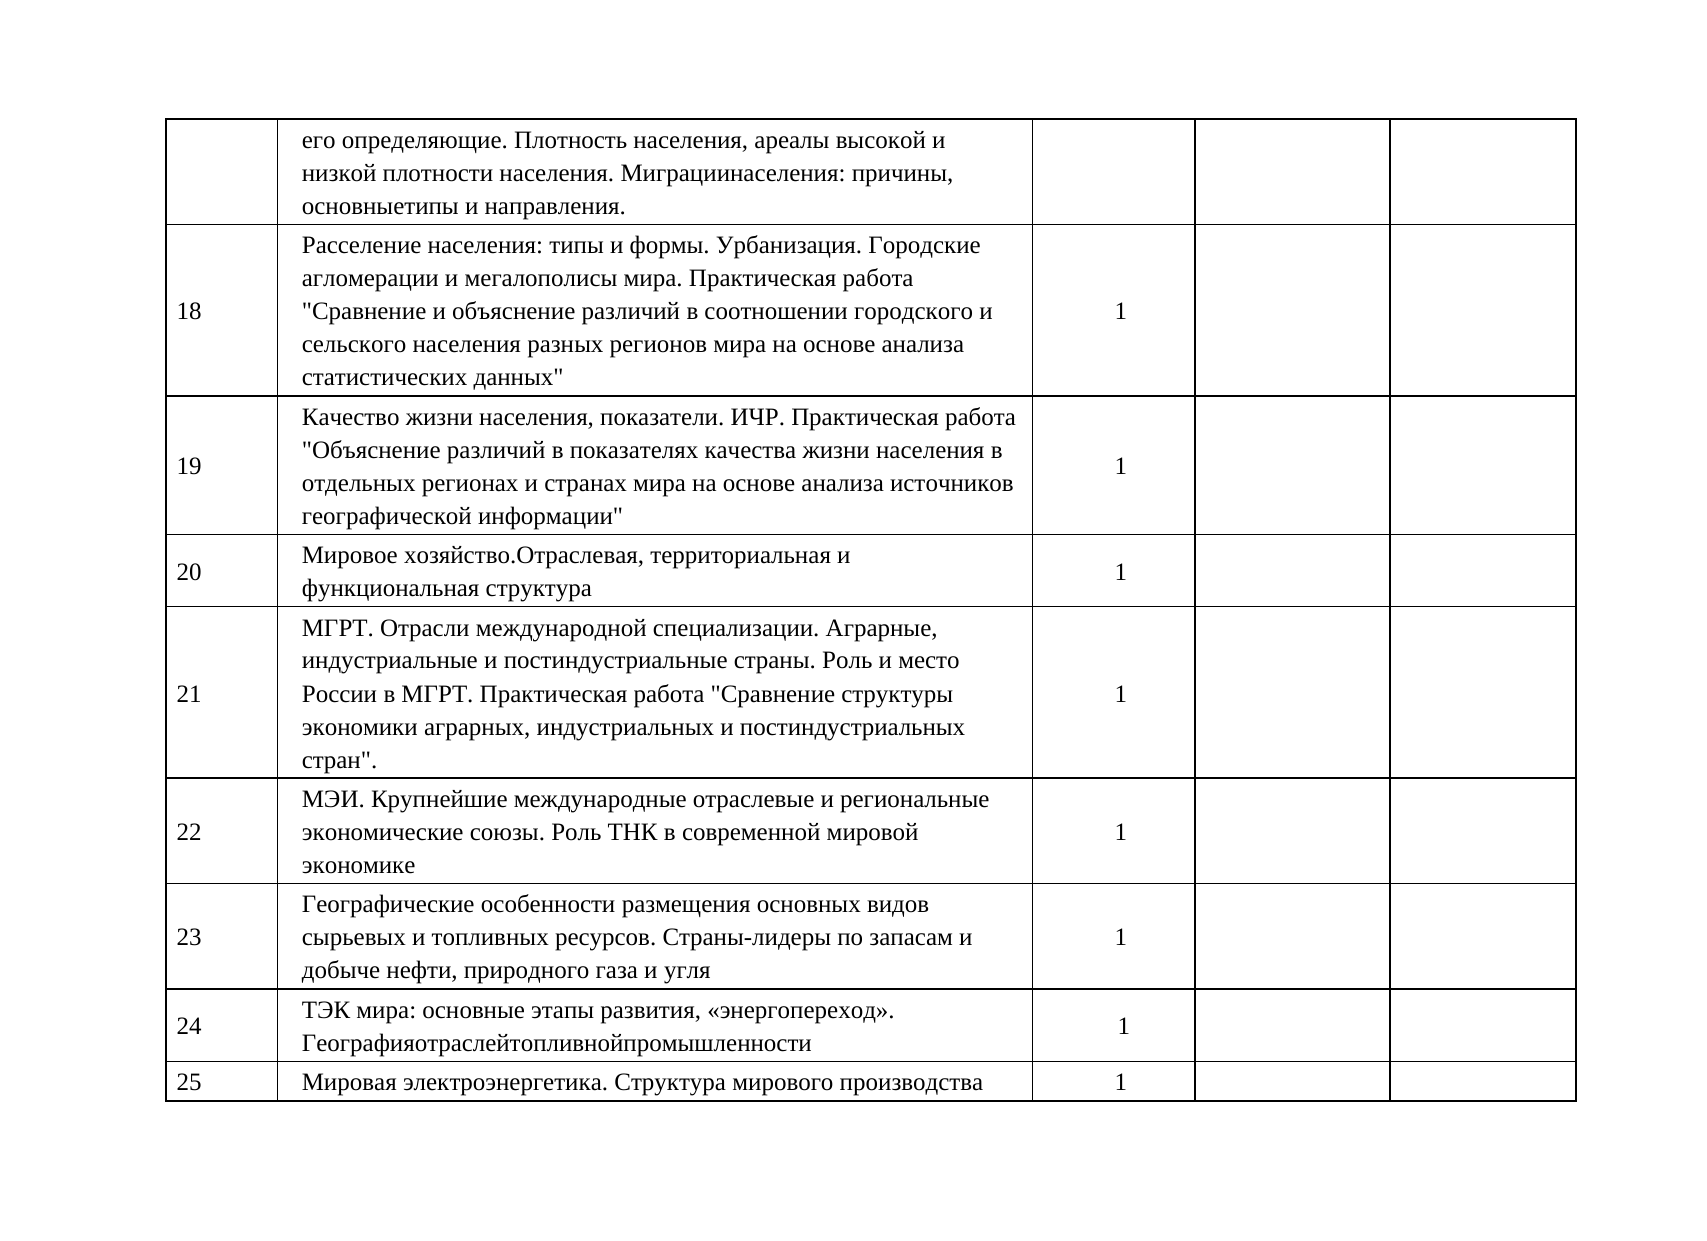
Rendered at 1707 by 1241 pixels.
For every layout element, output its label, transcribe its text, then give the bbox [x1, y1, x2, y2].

table_cell Географические особенности размещения основных видов сырьевых и топливных ресурсов. Страны-лидеры по запасам и добыче нефти, природного газа и угля [278, 884, 1032, 988]
table_cell [1196, 120, 1389, 223]
table_cell 1 [1033, 779, 1194, 883]
table_cell 21 [167, 607, 277, 777]
table_cell МЭИ. Крупнейшие международные отраслевые и региональные экономические союзы. Роль ТНК в современной мировой экономике [278, 779, 1032, 883]
table_cell [1196, 779, 1389, 883]
table_cell 25 [167, 1062, 277, 1100]
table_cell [278, 120, 1032, 223]
table_cell [1196, 397, 1389, 533]
table_cell МГРТ. Отрасли международной специализации. Аграрные, индустриальные и постиндустриальные страны. Роль и место России в МГРТ. Практическая работа "Сравнение структуры экономики аграрных, индустриальных и постиндустриальных стран". [278, 607, 1032, 777]
table_cell [1391, 535, 1575, 606]
table_cell 24 [167, 990, 277, 1061]
table_cell 1 [1033, 607, 1194, 777]
table_cell 1 [1033, 397, 1194, 533]
table_cell ТЭК мира: основные этапы развития, «энергопереход». Географияотраслейтопливнойпромышленности [278, 990, 1032, 1061]
table_cell Расселение населения: типы и формы. Урбанизация. Городские агломерации и мегалополисы мира. Практическая работа "Сравнение и объяснение различий в соотношении городского и сельского населения разных регионов мира на основе анализа статистических данных" [278, 225, 1032, 395]
table_cell Качество жизни населения, показатели. ИЧР. Практическая работа "Объяснение различий в показателях качества жизни населения в отдельных регионах и странах мира на основе анализа источников географической информации" [278, 397, 1032, 533]
table_cell [1391, 884, 1575, 988]
table_cell [1391, 990, 1575, 1061]
table_cell [1391, 120, 1575, 223]
table_cell [1391, 779, 1575, 883]
table_cell 22 [167, 779, 277, 883]
table_cell [1196, 1062, 1389, 1100]
table_cell 1 [1033, 1062, 1194, 1100]
table_cell [1196, 607, 1389, 777]
table_cell 1 [1033, 120, 1194, 223]
table_cell 1 [1033, 225, 1194, 395]
table_cell 20 [167, 535, 277, 606]
table_cell [1391, 1062, 1575, 1100]
table_cell [1196, 535, 1389, 606]
table_cell [1196, 225, 1389, 395]
table_cell [1391, 607, 1575, 777]
table_cell 1 [1033, 884, 1194, 988]
table_cell 19 [167, 397, 277, 533]
table_cell [1391, 225, 1575, 395]
table_cell Мировое хозяйство.Отраслевая, территориальная и функциональная структура [278, 535, 1032, 606]
table_cell 23 [167, 884, 277, 988]
table_cell 18 [167, 225, 277, 395]
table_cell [278, 1062, 1032, 1100]
table_cell [1196, 990, 1389, 1061]
table_cell [1196, 884, 1389, 988]
table_cell [1391, 397, 1575, 533]
table_cell 1 [1033, 535, 1194, 606]
table_cell 17 [167, 120, 277, 223]
table_cell 1 [1033, 990, 1194, 1061]
